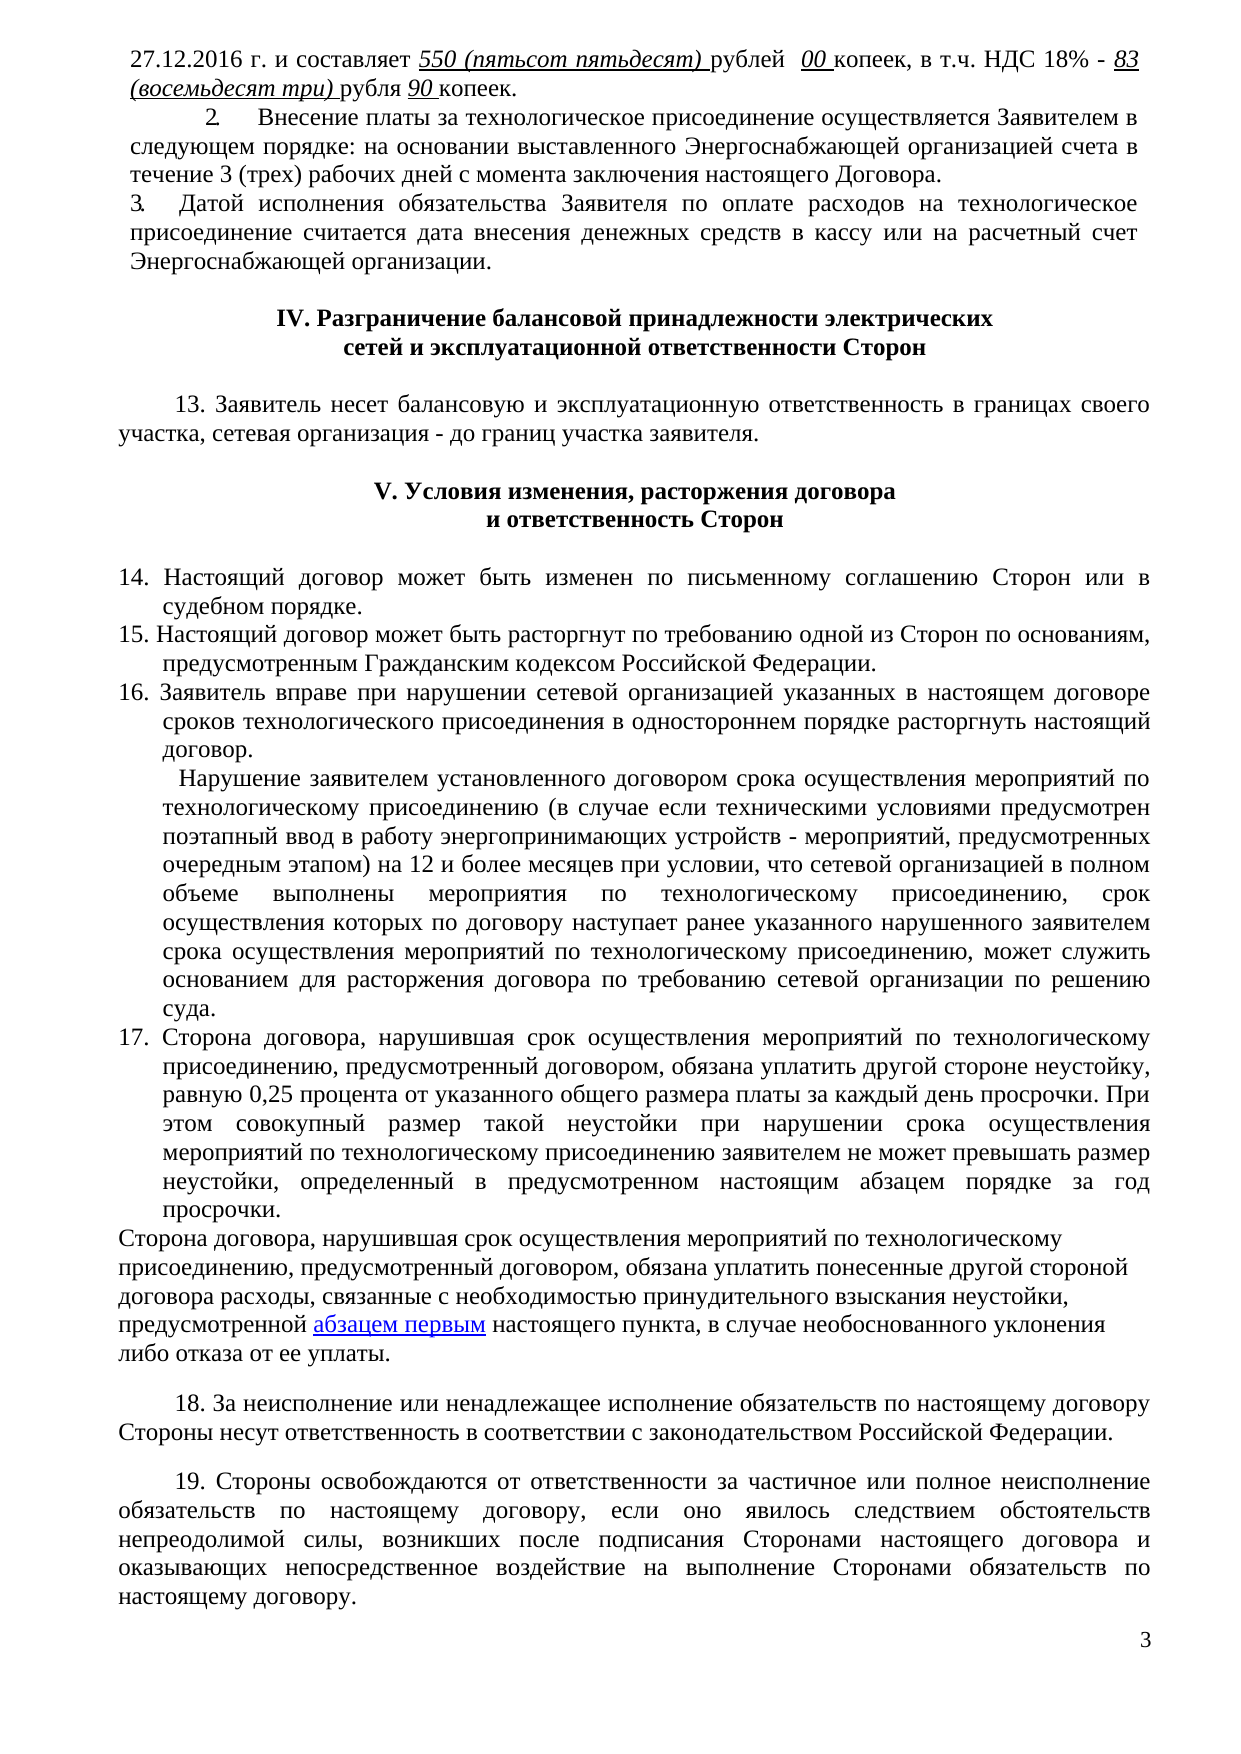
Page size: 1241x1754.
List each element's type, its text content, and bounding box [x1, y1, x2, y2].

text 16. Заявитель вправе при нарушении сетевой организацией указанных в настоящем договоре сроков технологического присоединения в одностороннем порядке расторгнуть настоящий договор. [118, 677, 1151, 763]
text Сторона договора, нарушившая срок осуществления мероприятий по технологическому присоединению, предусмотренный договором, обязана уплатить понесенные другой стороной договора расходы, связанные с необходимостью принудительного взыскания неустойки, предусмотренной абзацем первым настоящего пункта, в случае необоснованного уклонения либо отказа от ее уплаты. [118, 1223, 1151, 1367]
text Нарушение заявителем установленного договором срока осуществления мероприятий по технологическому присоединению (в случае если техническими условиями предусмотрен поэтапный ввод в работу энергопринимающих устройств - мероприятий, предусмотренных очередным этапом) на 12 и более месяцев при условии, что сетевой организацией в полном объеме выполнены мероприятия по технологическому присоединению, срок осуществления которых по договору наступает ранее указанного нарушенного заявителем срока осуществления мероприятий по технологическому присоединению, может служить основанием для расторжения договора по требованию сетевой организации по решению суда. [118, 763, 1151, 1022]
text 17. Сторона договора, нарушившая срок осуществления мероприятий по технологическому присоединению, предусмотренный договором, обязана уплатить другой стороне неустойку, равную 0,25 процента от указанного общего размера платы за каждый день просрочки. При этом совокупный размер такой неустойки при нарушении срока осуществления мероприятий по технологическому присоединению заявителем не может превышать размер неустойки, определенный в предусмотренном настоящим абзацем порядке за год просрочки. [118, 1022, 1151, 1223]
list Датой исполнения обязательства Заявителя по оплате расходов на технологическое присоединение считается дата внесения денежных средств в кассу или на расчетный счет Энергоснабжающей организации. [130, 188, 1138, 274]
title IV. Разграничение балансовой принадлежности электрических [118, 303, 1151, 332]
title и ответственность Сторон [118, 504, 1151, 533]
title сетей и эксплуатационной ответственности Сторон [118, 332, 1151, 361]
text 15. Настоящий договор может быть расторгнут по требованию одной из Сторон по основаниям, предусмотренным Гражданским кодексом Российской Федерации. [118, 619, 1151, 677]
text 14. Настоящий договор может быть изменен по письменному соглашению Сторон или в судебном порядке. [118, 562, 1151, 619]
text 18. За неисполнение или ненадлежащее исполнение обязательств по настоящему договору Стороны несут ответственность в соответствии с законодательством Российской Федерации. [118, 1388, 1151, 1445]
list Внесение платы за технологическое присоединение осуществляется Заявителем в следующем порядке: на основании выставленного Энергоснабжающей организацией счета в течение 3 (трех) рабочих дней с момента заключения настоящего Договора. [130, 102, 1138, 188]
text 13. Заявитель несет балансовую и эксплуатационную ответственность в границах своего участка, сетевая организация - до границ участка заявителя. [118, 389, 1151, 447]
text 19. Стороны освобождаются от ответственности за частичное или полное неисполнение обязательств по настоящему договору, если оно явилось следствием обстоятельств непреодолимой силы, возникших после подписания Сторонами настоящего договора и оказывающих непосредственное воздействие на выполнение Сторонами обязательств по настоящему договору. [118, 1466, 1151, 1610]
title V. Условия изменения, расторжения договора [118, 476, 1151, 504]
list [130, 44, 1139, 102]
